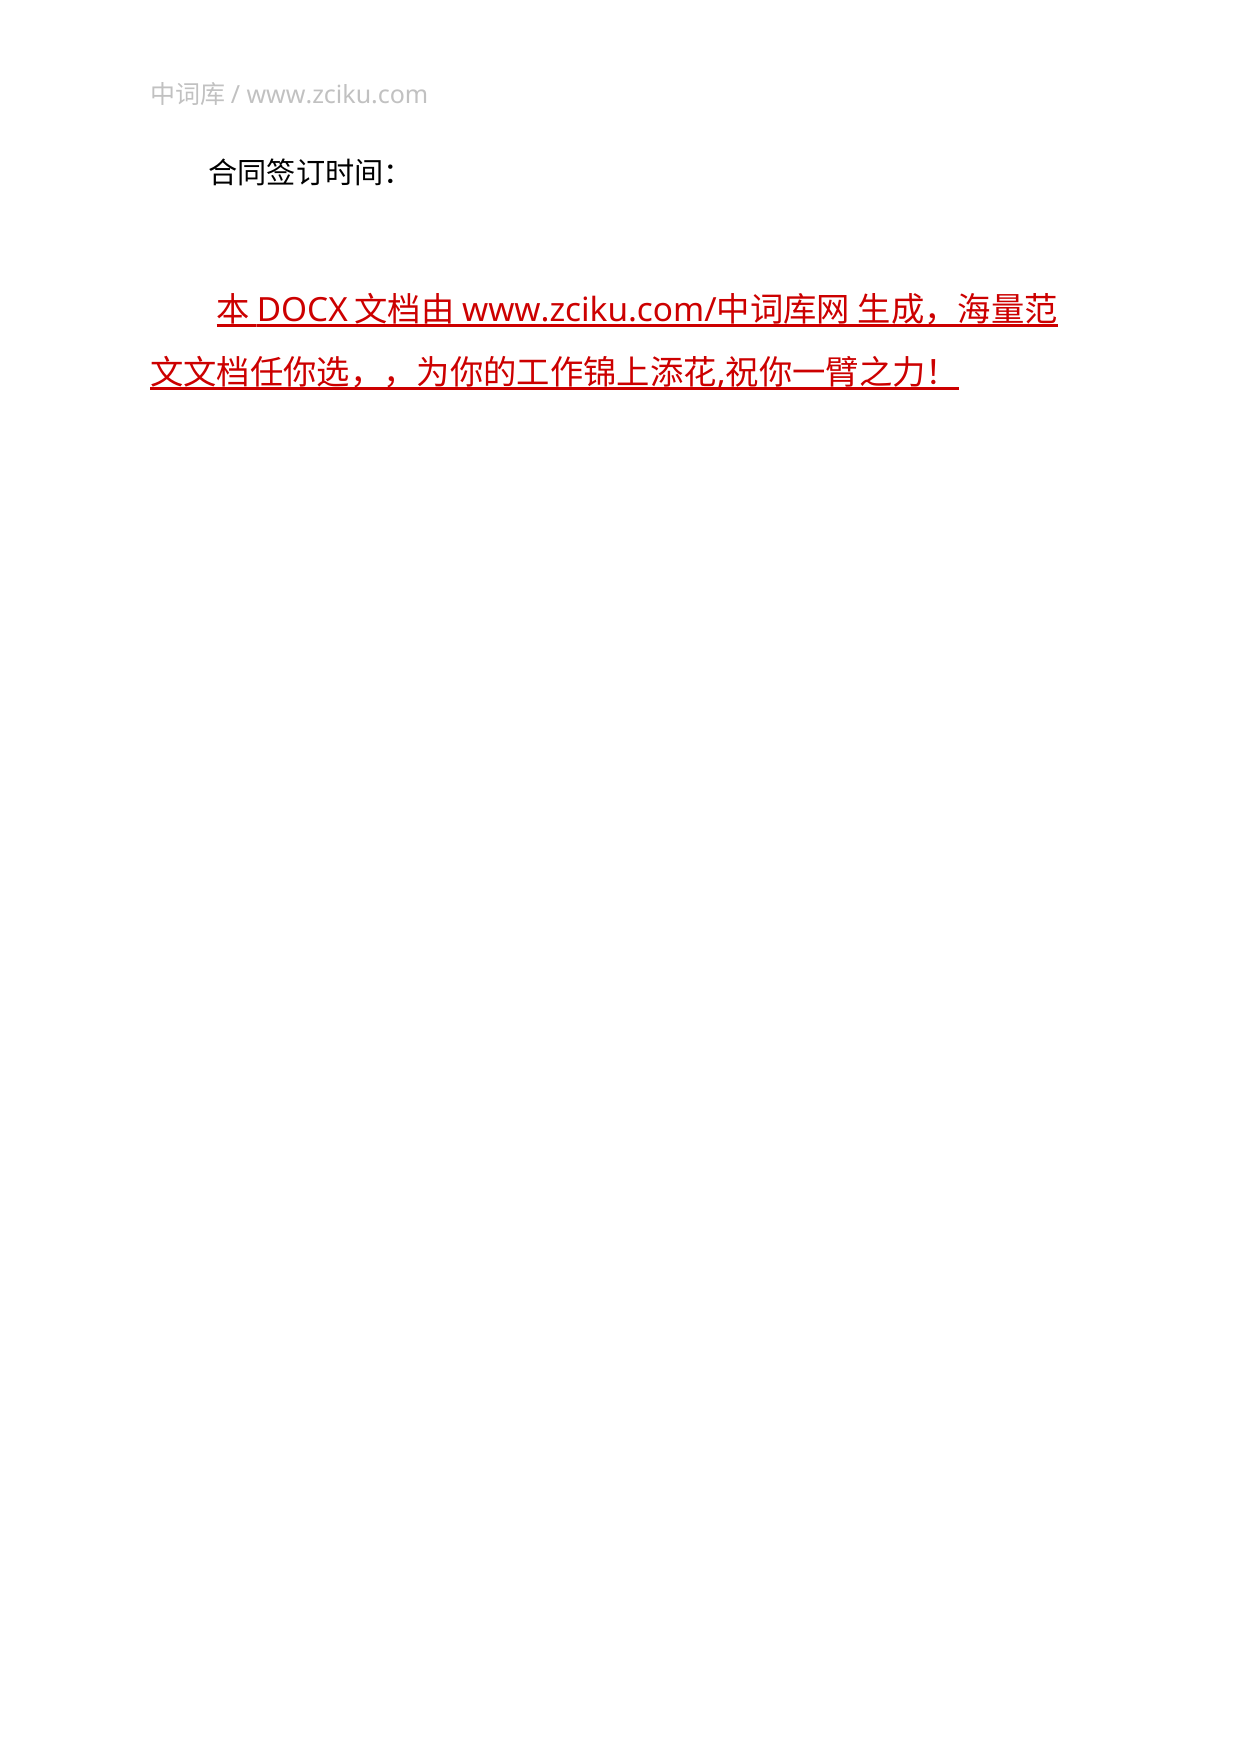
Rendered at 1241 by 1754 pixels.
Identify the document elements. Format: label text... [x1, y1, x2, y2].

text 本DOCX文档由 www.zciku.com/中词库网 生成，海量范文文档任你选，，为你的工作锦上添花,祝你一臂之力！ [150, 283, 1090, 394]
text 合同签订时间： [150, 150, 1090, 192]
